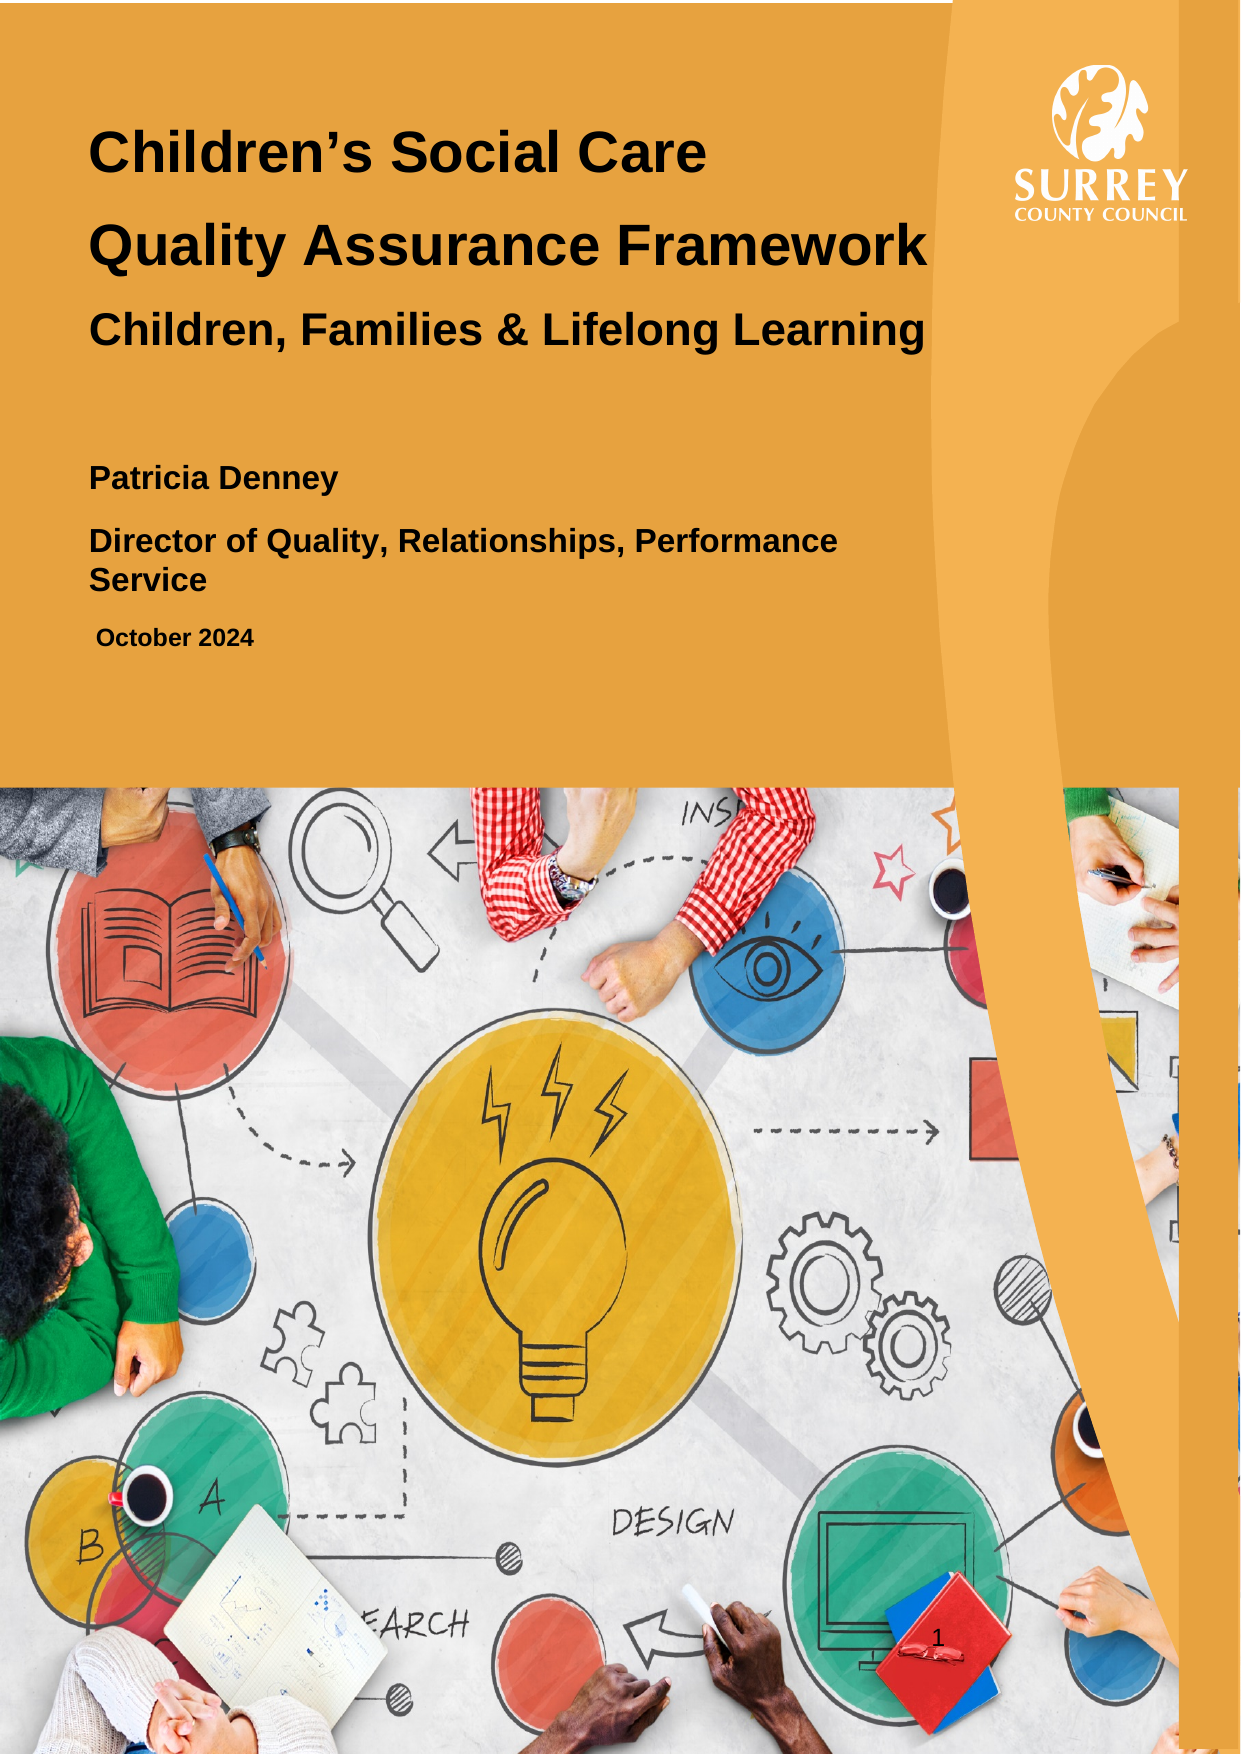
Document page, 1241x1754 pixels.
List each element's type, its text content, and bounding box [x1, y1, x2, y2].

text October 2024 [89, 623, 945, 652]
text Quality Assurance Framework [89, 210, 945, 277]
picture [1015, 65, 1188, 221]
text Director of Quality, Relationships, Performance Service [89, 521, 945, 598]
text Children, Families & Lifelong Learning [89, 302, 945, 355]
text Patricia Denney [89, 458, 945, 496]
picture [0, 788, 1219, 1754]
picture [1064, 788, 1178, 1316]
text Children’s Social Care [89, 118, 945, 185]
